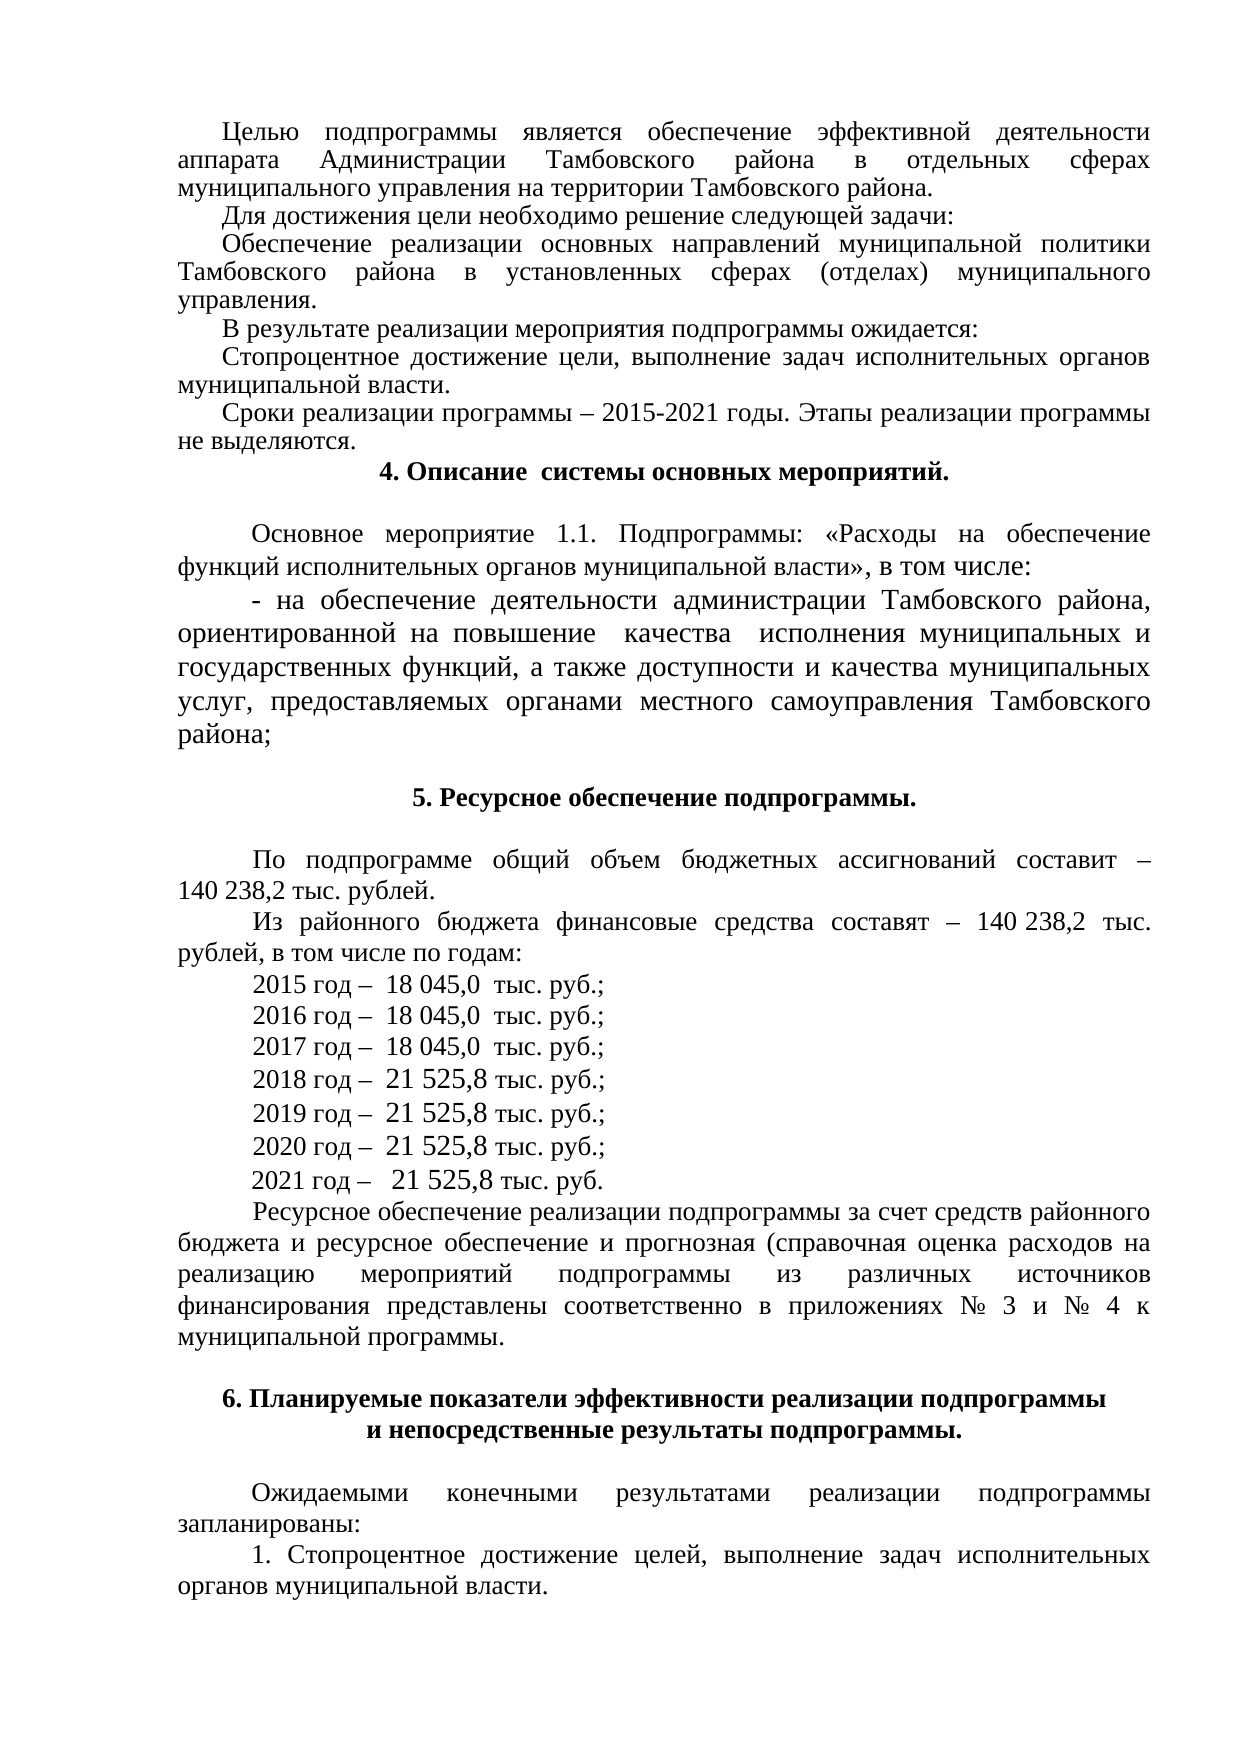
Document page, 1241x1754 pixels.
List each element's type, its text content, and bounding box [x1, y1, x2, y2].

text Целью подпрограммы является обеспечение эффективной деятельности аппарата Администрации Тамбовского района в отдельных сферах муниципального управления на территории Тамбовского района. [177, 118, 1152, 202]
text 2016 год – 18 045,0 тыс. руб.; [177, 999, 1152, 1030]
text 2021 год – 21 525,8 тыс. руб. [251, 1162, 1152, 1195]
text Ожидаемыми конечными результатами реализации подпрограммы запланированы: [177, 1476, 1152, 1538]
text Стопроцентное достижение цели, выполнение задач исполнительных органов муниципальной власти. [177, 343, 1152, 399]
text По подпрограмме общий объем бюджетных ассигнований составит – 140 238,2 тыс. рублей. [177, 843, 1152, 905]
text 5. Ресурсное обеспечение подпрограммы. [177, 781, 1152, 812]
text и непосредственные результаты подпрограммы. [177, 1413, 1152, 1444]
text - на обеспечение деятельности администрации Тамбовского района, ориентированной на повышение качества исполнения муниципальных и государственных функций, а также доступности и качества муниципальных услуг, предоставляемых органами местного самоуправления Тамбовского района; [177, 582, 1152, 750]
text Обеспечение реализации основных направлений муниципальной политики Тамбовского района в установленных сферах (отделах) муниципального управления. [177, 230, 1152, 315]
text 2019 год – 21 525,8 тыс. руб.; [177, 1095, 1152, 1128]
text Основное мероприятие 1.1. Подпрограммы: «Расходы на обеспечение функций исполнительных органов муниципальной власти», в том числе: [177, 517, 1152, 582]
text Из районного бюджета финансовые средства составят – 140 238,2 тыс. рублей, в том числе по годам: [177, 905, 1152, 968]
text Для достижения цели необходимо решение следующей задачи: [177, 202, 1152, 230]
text 2017 год – 18 045,0 тыс. руб.; [177, 1030, 1152, 1061]
text Ресурсное обеспечение реализации подпрограммы за счет средств районного бюджета и ресурсное обеспечение и прогнозная (справочная оценка расходов на реализацию мероприятий подпрограммы из различных источников финансирования представлены соответственно в приложениях № 3 и № 4 к муниципальной программы. [177, 1195, 1152, 1351]
text Сроки реализации программы – 2015-2021 годы. Этапы реализации программы не выделяются. [177, 399, 1152, 455]
text 6. Планируемые показатели эффективности реализации подпрограммы [177, 1382, 1152, 1413]
text 2020 год – 21 525,8 тыс. руб.; [177, 1128, 1152, 1162]
text 2018 год – 21 525,8 тыс. руб.; [177, 1061, 1152, 1095]
text 4. Описание системы основных мероприятий. [177, 455, 1152, 486]
text 2015 год – 18 045,0 тыс. руб.; [177, 968, 1152, 999]
text 1. Стопроцентное достижение целей, выполнение задач исполнительных органов муниципальной власти. [177, 1538, 1152, 1600]
text В результате реализации мероприятия подпрограммы ожидается: [177, 315, 1152, 343]
